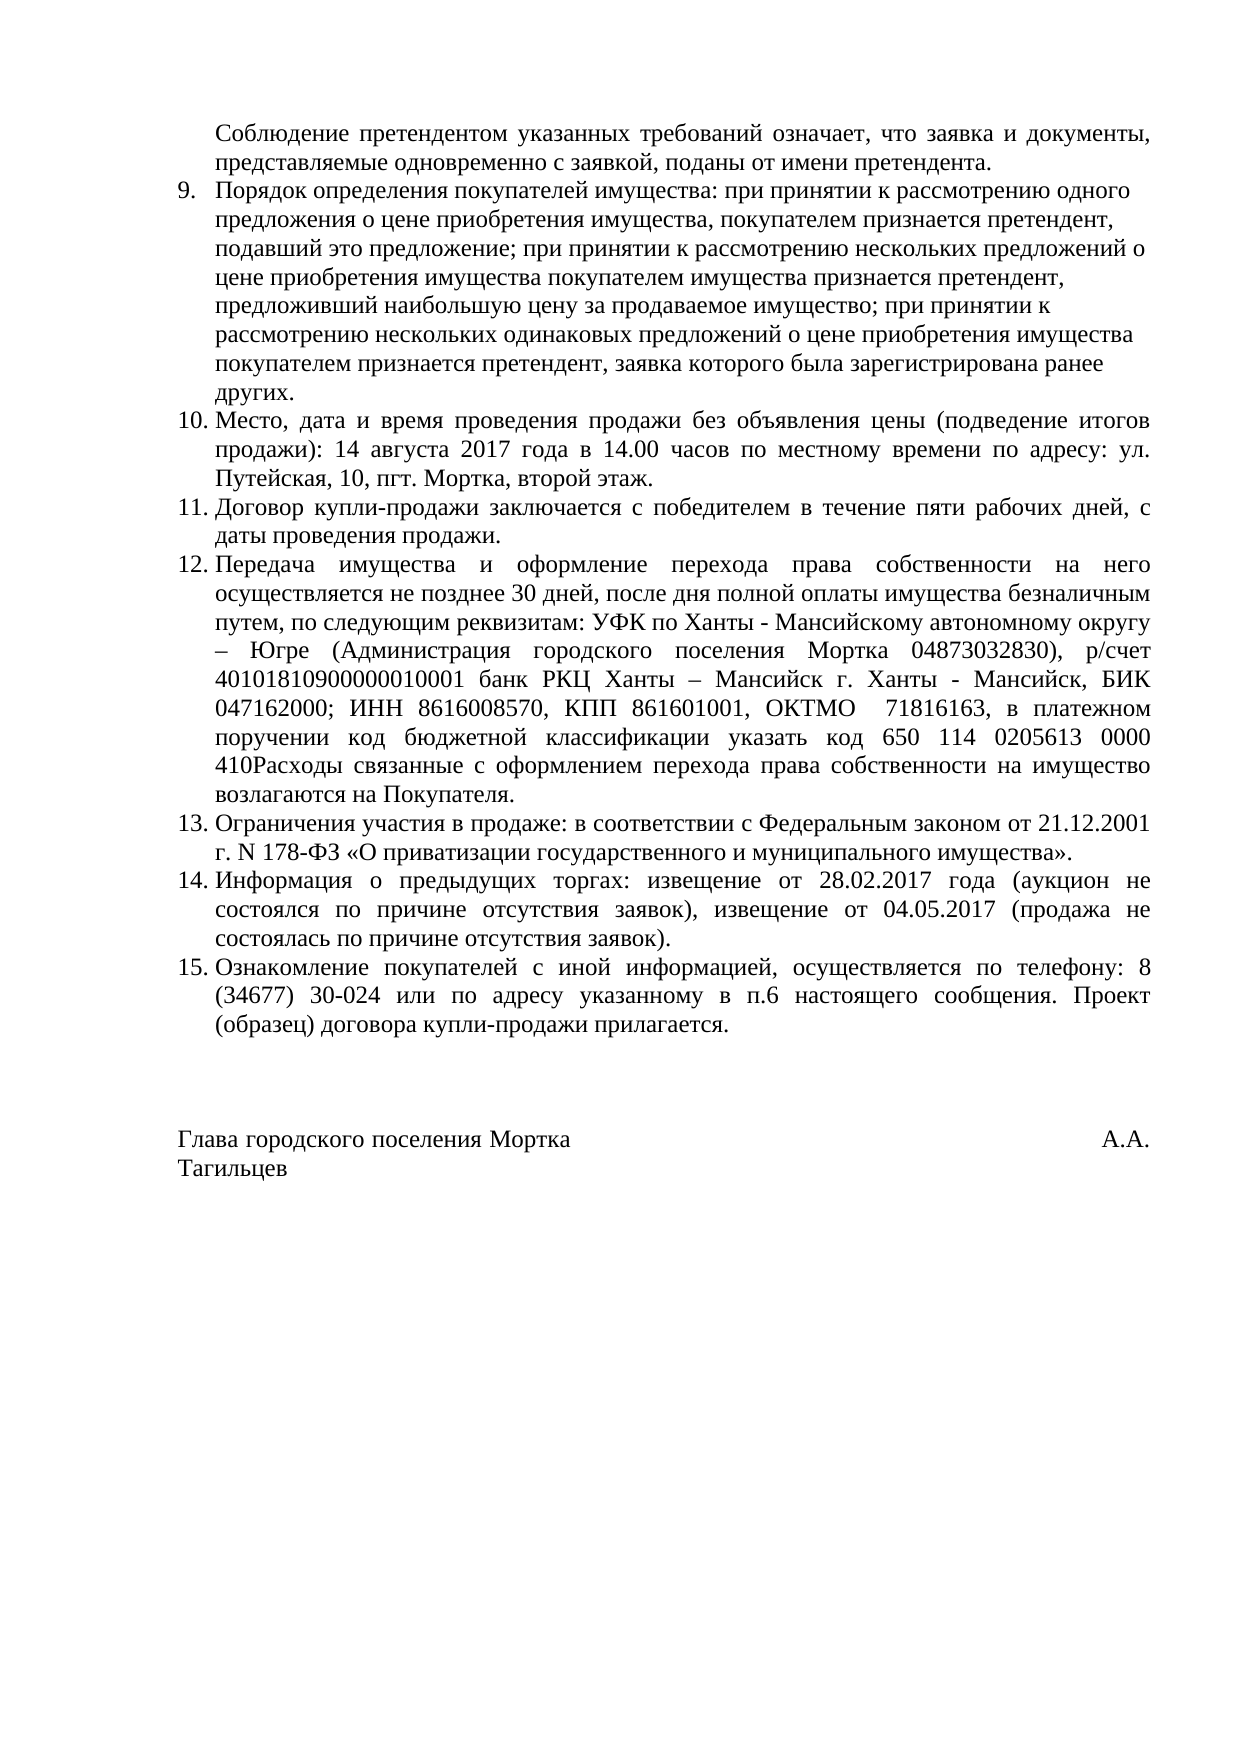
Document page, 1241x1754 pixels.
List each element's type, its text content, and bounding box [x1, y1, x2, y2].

list Место, дата и время проведения продажи без объявления цены (подведение итогов продажи): 14 августа 2017 года в 14.00 часов по местному времени по адресу: ул. Путейская, 10, пгт. Мортка, второй этаж. [177, 406, 1152, 492]
list Информация о предыдущих торгах: извещение от 28.02.2017 года (аукцион не состоялся по причине отсутствия заявок), извещение от 04.05.2017 (продажа не состоялась по причине отсутствия заявок). [177, 866, 1152, 952]
list Ограничения участия в продаже: в соответствии с Федеральным законом от 21.12.2001 г. N 178-ФЗ «О приватизации государственного и муниципального имущества». [177, 808, 1152, 866]
text Глава городского поселения Мортка А.А. Тагильцев [177, 1124, 1152, 1182]
list Договор купли-продажи заключается с победителем в течение пяти рабочих дней, с даты проведения продажи. [177, 492, 1152, 549]
text Соблюдение претендентом указанных требований означает, что заявка и документы, представляемые одновременно с заявкой, поданы от имени претендента. [215, 118, 1152, 176]
list Ознакомление покупателей с иной информацией, осуществляется по телефону: 8 (34677) 30-024 или по адресу указанному в п.6 настоящего сообщения. Проект (образец) договора купли-продажи прилагается. [177, 952, 1152, 1038]
list Передача имущества и оформление перехода права собственности на него осуществляется не позднее 30 дней, после дня полной оплаты имущества безналичным путем, по следующим реквизитам: УФК по Ханты - Мансийскому автономному округу – Югре (Администрация городского поселения Мортка 04873032830), р/счет 40101810900000010001 банк РКЦ Ханты – Мансийск г. Ханты - Мансийск, БИК 047162000; ИНН 8616008570, КПП 861601001, ОКТМО 71816163, в платежном поручении код бюджетной классификации указать код 650 114 0205613 0000 410Расходы связанные с оформлением перехода права собственности на имущество возлагаются на Покупателя. [177, 549, 1152, 808]
list Порядок определения покупателей имущества: при принятии к рассмотрению одного предложения о цене приобретения имущества, покупателем признается претендент, подавший это предложение; при принятии к рассмотрению нескольких предложений о цене приобретения имущества покупателем имущества признается претендент, предложивший наибольшую цену за продаваемое имущество; при принятии к рассмотрению нескольких одинаковых предложений о цене приобретения имущества покупателем признается претендент, заявка которого была зарегистрирована ранее других. [177, 176, 1152, 406]
